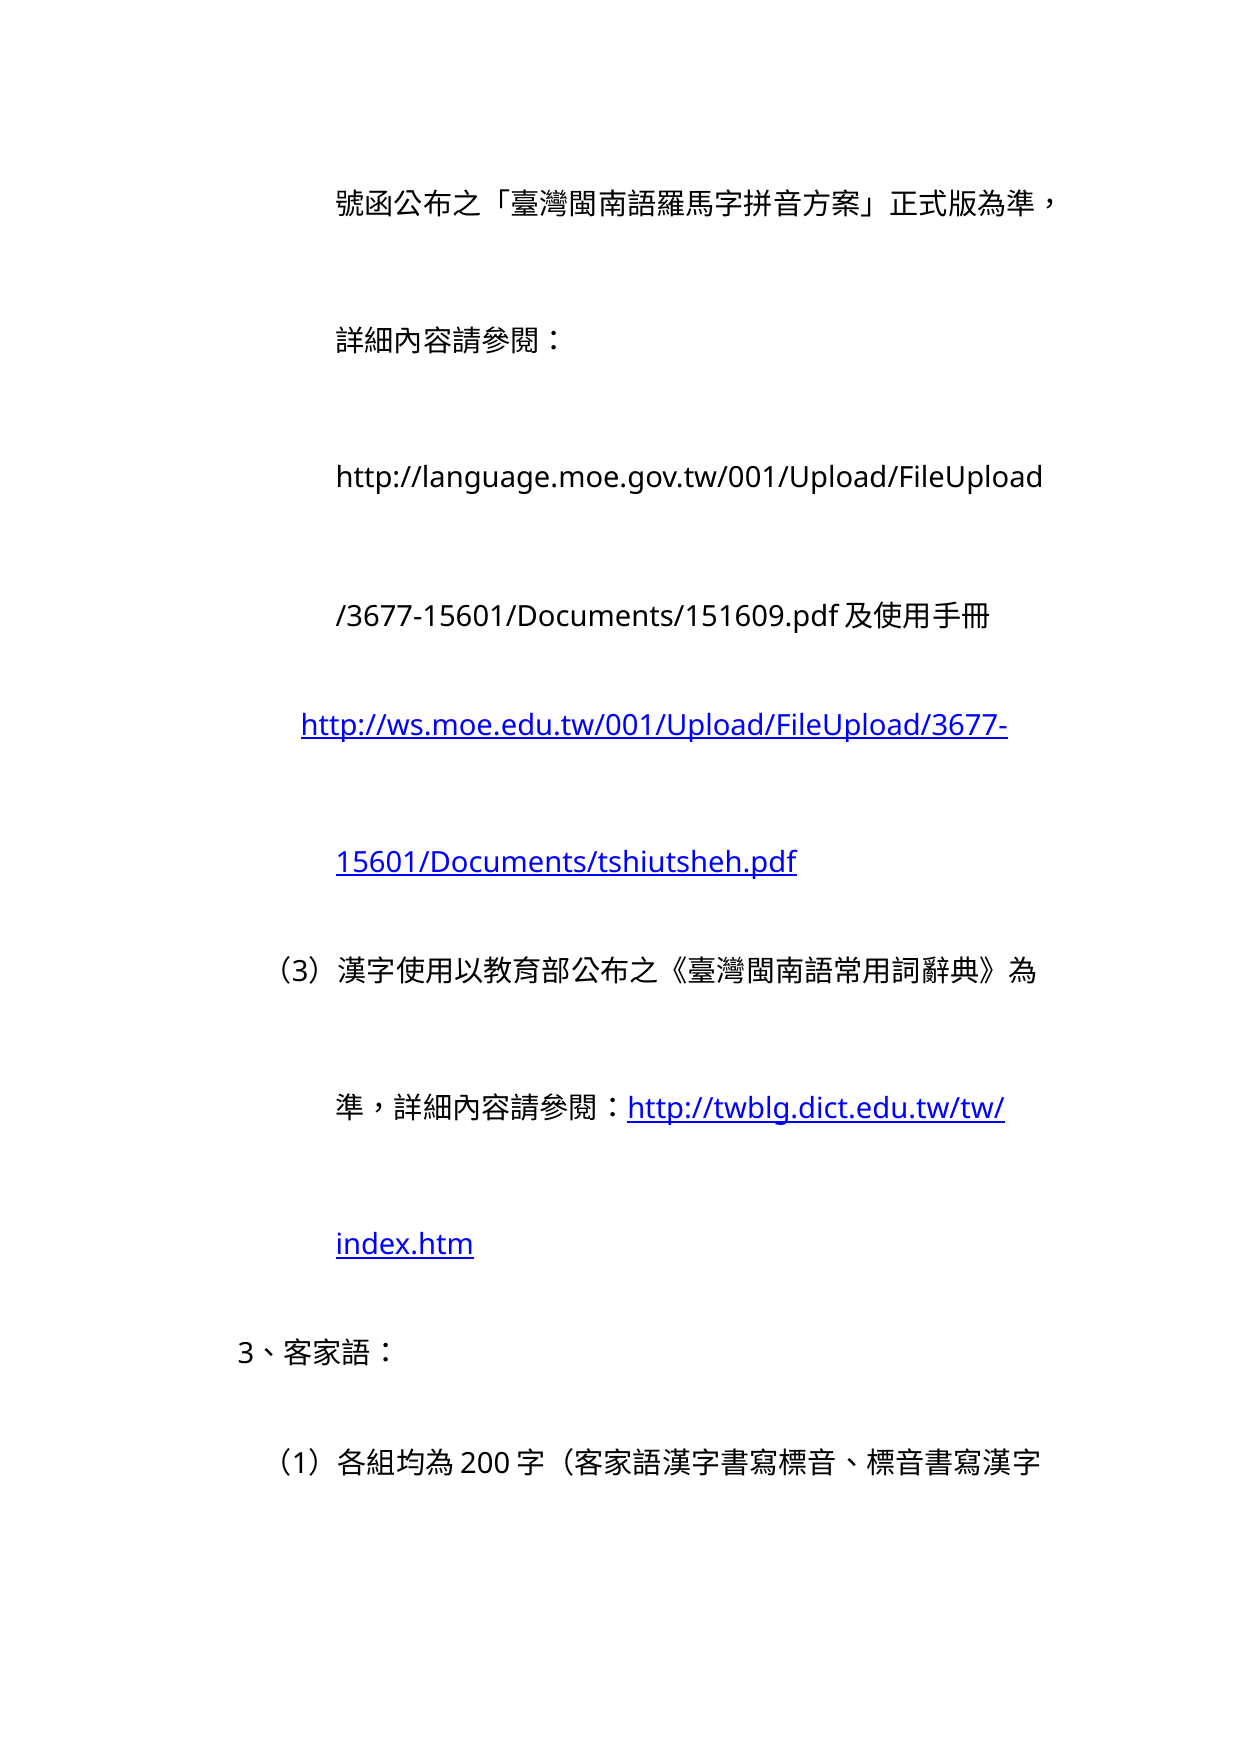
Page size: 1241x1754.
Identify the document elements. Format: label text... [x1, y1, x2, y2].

text 3、客家語： [237, 1313, 1053, 1388]
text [262, 164, 1053, 651]
text http://ws.moe.edu.tw/001/Upload/FileUpload/3677-15601/Documents/tshiutsheh.pdf [262, 686, 1053, 898]
text （3）漢字使用以教育部公布之《臺灣閩南語常用詞辭典》為準，詳細內容請參閱：http://twblg.dict.edu.tw/tw/index.htm [262, 931, 1053, 1281]
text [262, 1424, 1053, 1499]
